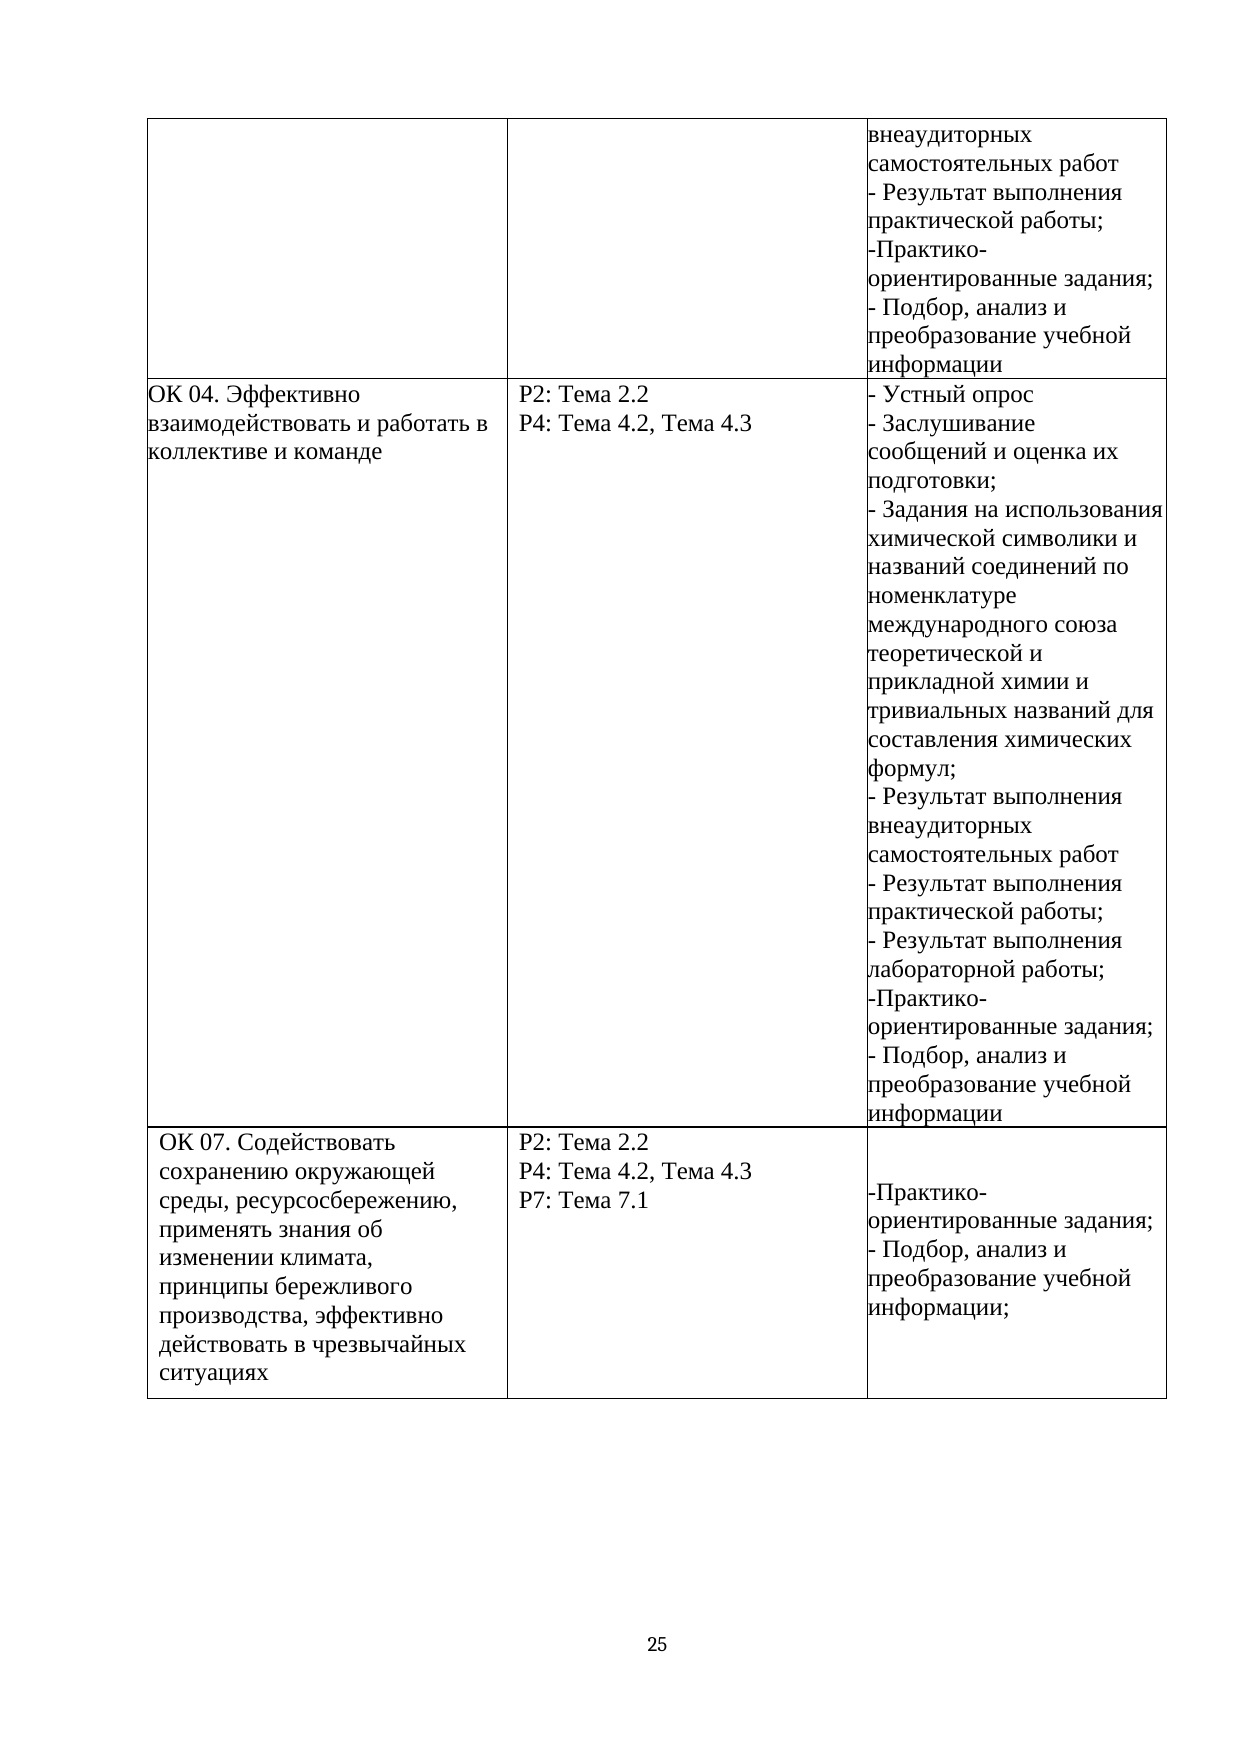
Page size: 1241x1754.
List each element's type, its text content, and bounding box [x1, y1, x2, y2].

table_cell ОК 07. Содействовать сохранению окружающей среды, ресурсосбережению, применять знания об изменении климата, принципы бережливого производства, эффективно действовать в чрезвычайных ситуациях [148, 1128, 507, 1398]
table_cell - Устный опрос - Заслушивание сообщений и оценка их подготовки; - Задания на использования химической символики и названий соединений по номенклатуре международного союза теоретической и прикладной химии и тривиальных названий для составления химических формул; - Результат выполнения внеаудиторных самостоятельных работ - Результат выполнения практической работы; - Результат выполнения лабораторной работы; -Практико-ориентированные задания; - Подбор, анализ и преобразование учебной информации [868, 379, 1166, 1126]
table_cell Р2: Тема 2.2 Р4: Тема 4.2, Тема 4.3 [508, 379, 867, 1126]
table_cell ОК 04. Эффективно взаимодействовать и работать в коллективе и команде [148, 379, 507, 1126]
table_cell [868, 119, 1166, 378]
table_cell Р2: Тема 2.2 Р4: Тема 4.2, Тема 4.3 Р7: Тема 7.1 [508, 1128, 867, 1398]
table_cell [148, 119, 507, 378]
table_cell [508, 119, 867, 378]
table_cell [868, 1128, 1166, 1398]
